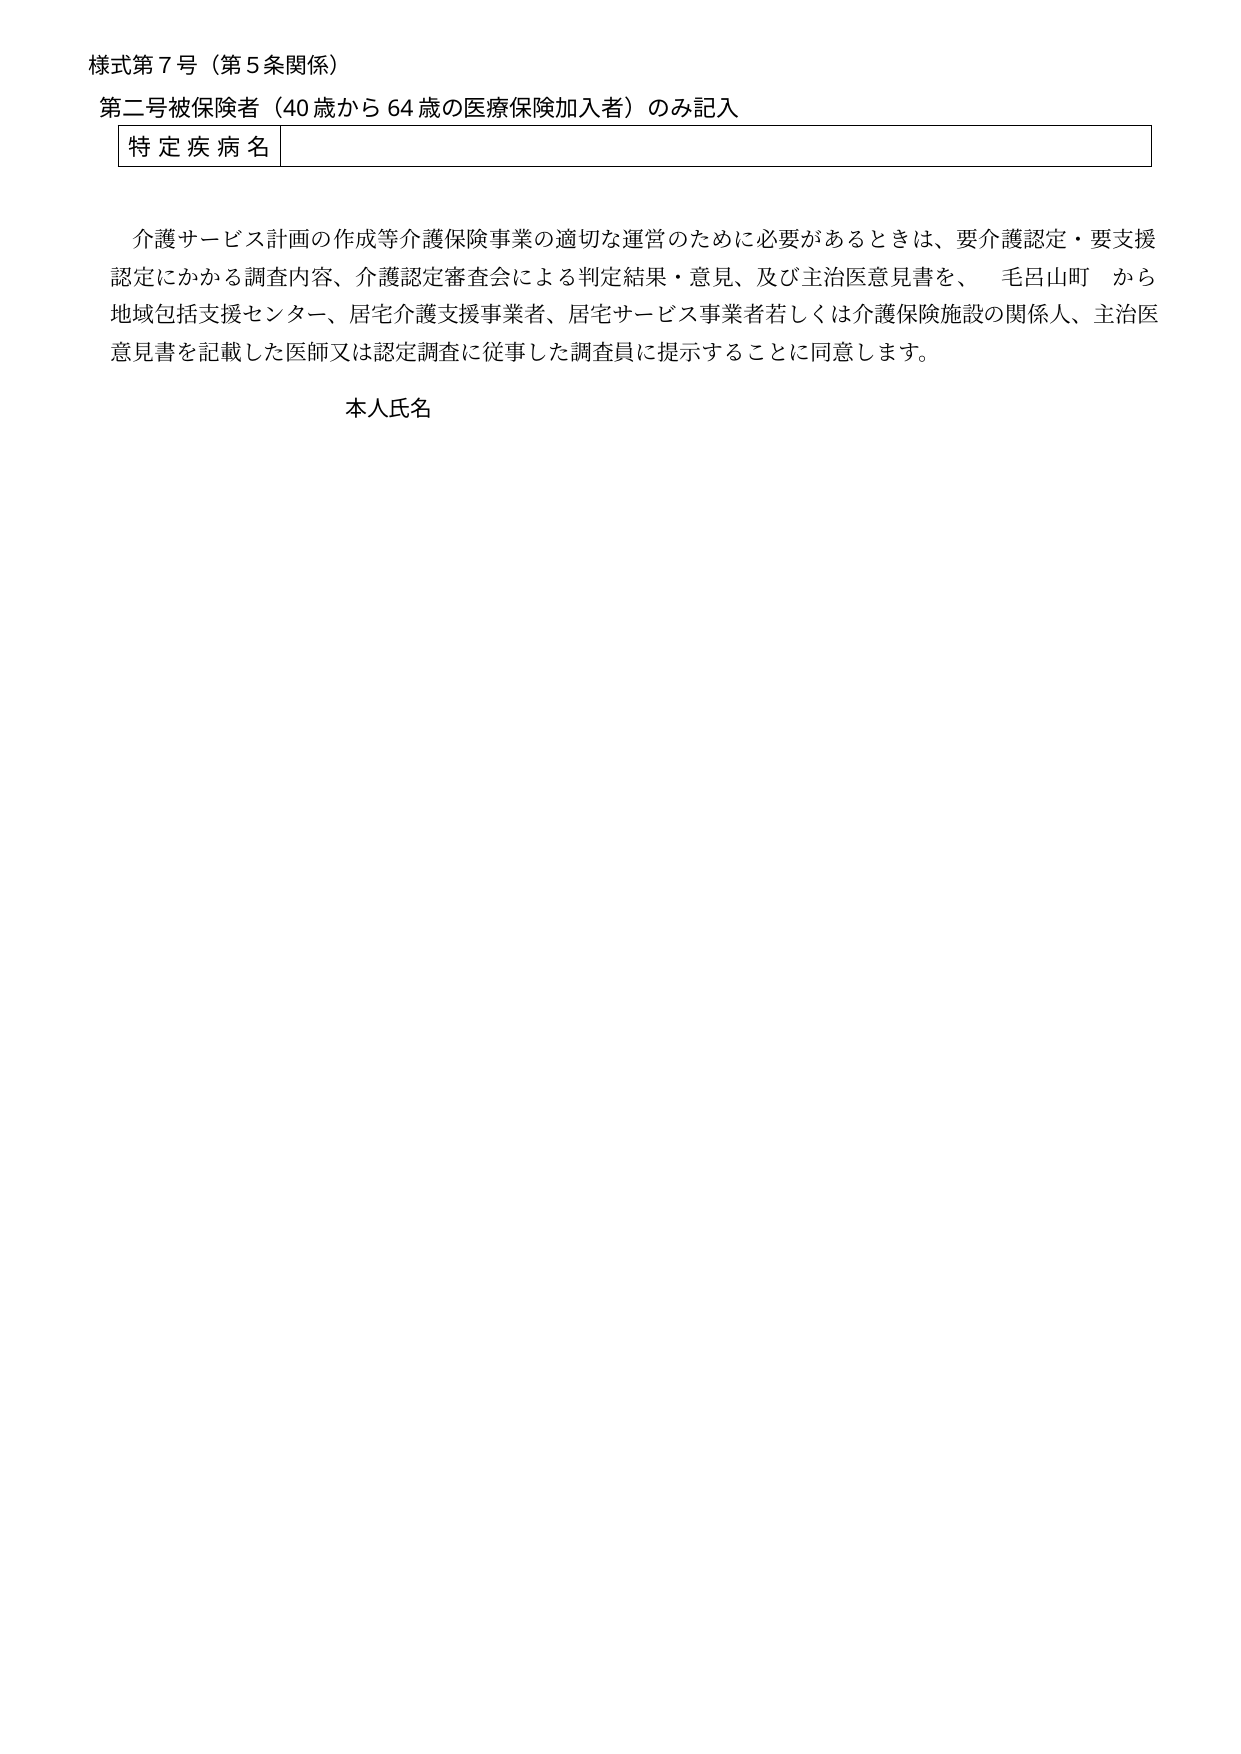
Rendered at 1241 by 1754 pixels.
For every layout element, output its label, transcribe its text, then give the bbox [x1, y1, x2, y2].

text 第二号被保険者（40歳から64歳の医療保険加入者）のみ記入 [99, 87, 1181, 125]
text 介護サービス計画の作成等介護保険事業の適切な運営のために必要があるときは、要介護認定・要支援認定にかかる調査内容、介護認定審査会による判定結果・意見、及び主治医意見書を、 毛呂山町 から地域包括支援センター、居宅介護支援事業者、居宅サービス事業者若しくは介護保険施設の関係人、主治医意見書を記載した医師又は認定調査に従事した調査員に提示することに同意します。 [111, 220, 1159, 370]
text 本人氏名 [77, 388, 1181, 426]
table_header 特定疾病名 [119, 126, 280, 166]
table_header [281, 126, 1151, 166]
